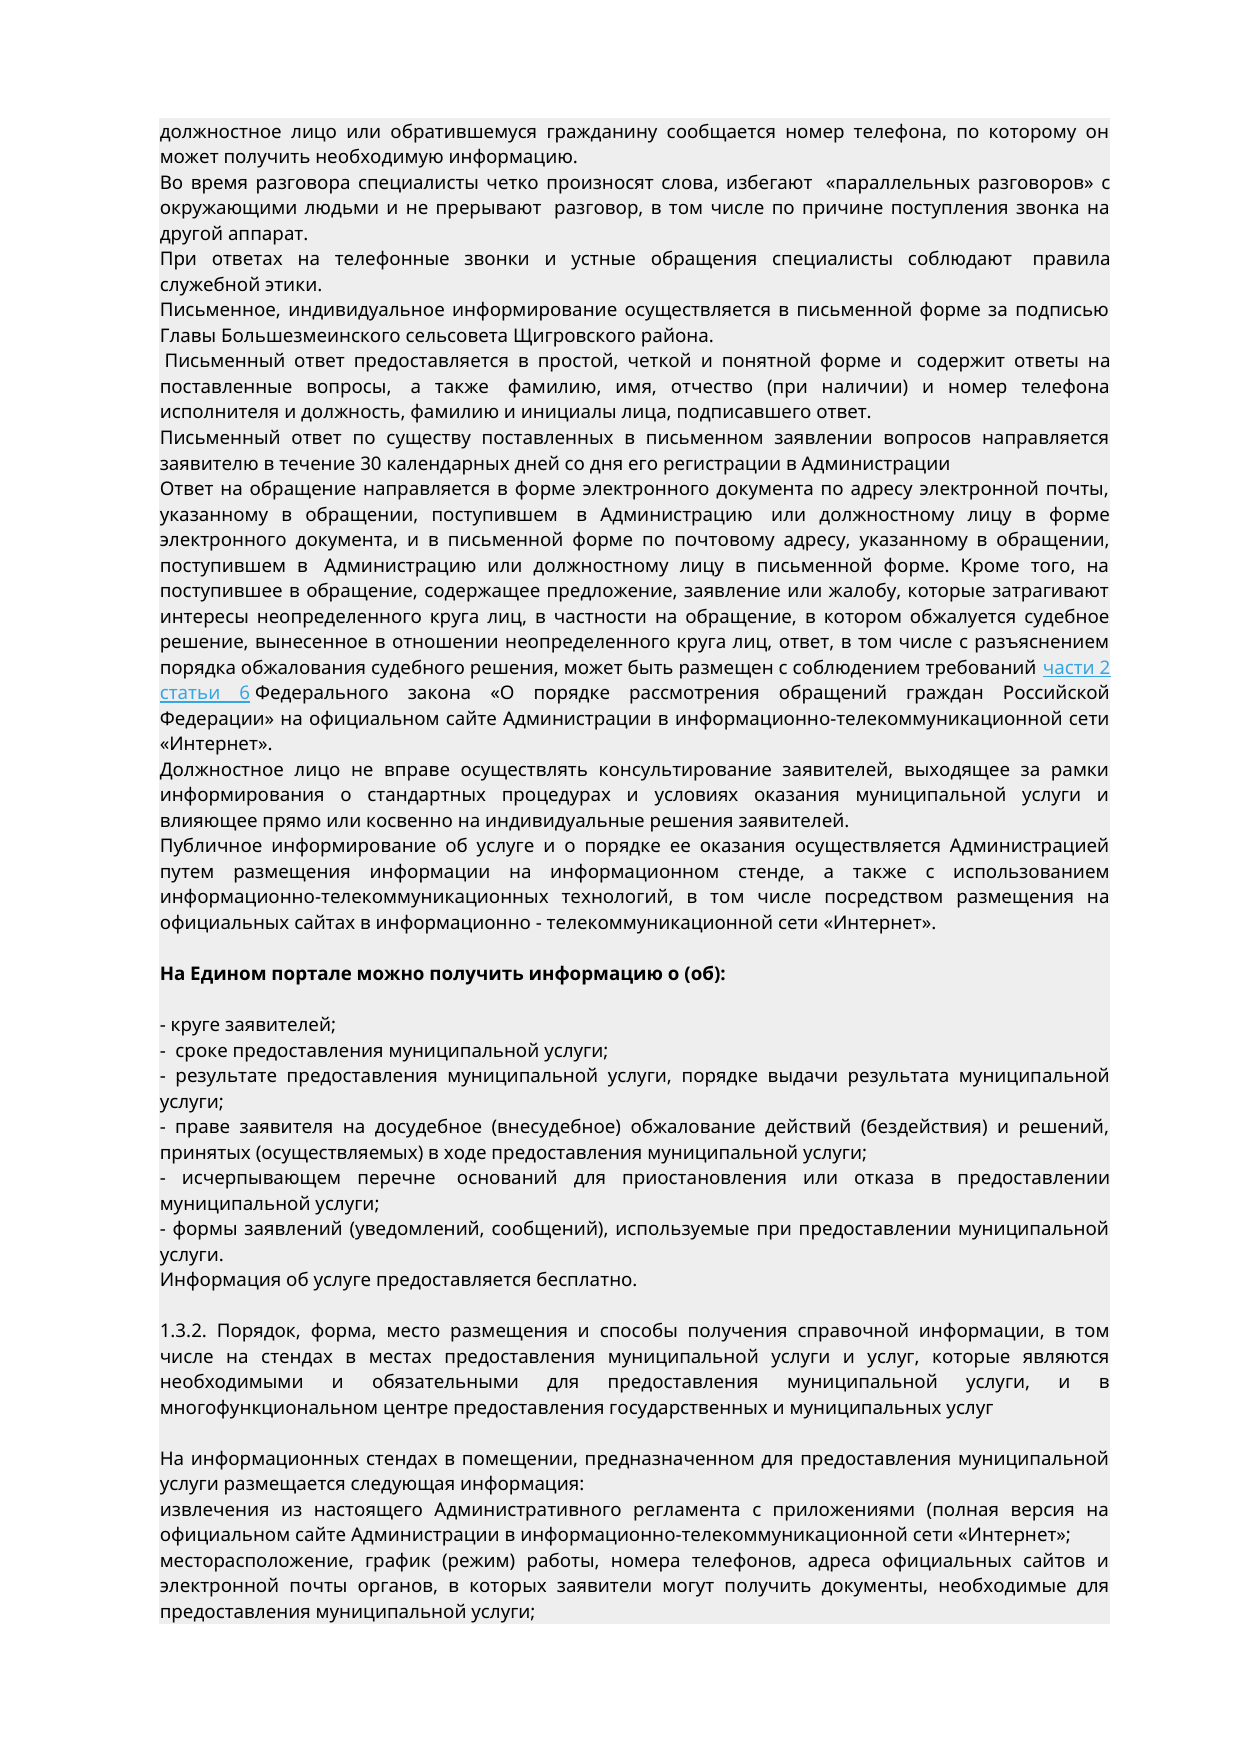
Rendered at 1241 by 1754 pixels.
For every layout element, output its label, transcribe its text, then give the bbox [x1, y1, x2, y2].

text Информация об услуге предоставляется бесплатно. [159, 1267, 1110, 1292]
text При ответах на телефонные звонки и устные обращения специалисты соблюдают правила служебной этики. [159, 246, 1110, 297]
text месторасположение, график (режим) работы, номера телефонов, адреса официальных сайтов и электронной почты органов, в которых заявители могут получить документы, необходимые для предоставления муниципальной услуги; [159, 1547, 1110, 1624]
text - формы заявлений (уведомлений, сообщений), используемые при предоставлении муниципальной услуги. [159, 1216, 1110, 1267]
text Во время разговора специалисты четко произносят слова, избегают «параллельных разговоров» с окружающими людьми и не прерывают разговор, в том числе по причине поступления звонка на другой аппарат. [159, 169, 1110, 246]
text 1.3.2. Порядок, форма, место размещения и способы получения справочной информации, в том числе на стендах в местах предоставления муниципальной услуги и услуг, которые являются необходимыми и обязательными для предоставления муниципальной услуги, и в многофункциональном центре предоставления государственных и муниципальных услуг [159, 1318, 1110, 1420]
text Ответ на обращение направляется в форме электронного документа по адресу электронной почты, указанному в обращении, поступившем в Администрацию или должностному лицу в форме электронного документа, и в письменной форме по почтовому адресу, указанному в обращении, поступившем в Администрацию или должностному лицу в письменной форме. Кроме того, на поступившее в обращение, содержащее предложение, заявление или жалобу, которые затрагивают интересы неопределенного круга лиц, в частности на обращение, в котором обжалуется судебное решение, вынесенное в отношении неопределенного круга лиц, ответ, в том числе с разъяснением порядка обжалования судебного решения, может быть размещен с соблюдением требований части 2 статьи 6 Федерального закона «О порядке рассмотрения обращений граждан Российской Федерации» на официальном сайте Администрации в информационно-телекоммуникационной сети «Интернет». [159, 475, 1110, 756]
text извлечения из настоящего Административного регламента с приложениями (полная версия на официальном сайте Администрации в информационно-телекоммуникационной сети «Интернет»; [159, 1496, 1110, 1547]
text - исчерпывающем перечне оснований для приостановления или отказа в предоставлении муниципальной услуги; [159, 1164, 1110, 1216]
text - результате предоставления муниципальной услуги, порядке выдачи результата муниципальной услуги; [159, 1062, 1110, 1113]
text Письменный ответ предоставляется в простой, четкой и понятной форме и содержит ответы на поставленные вопросы, а также фамилию, имя, отчество (при наличии) и номер телефона исполнителя и должность, фамилию и инициалы лица, подписавшего ответ. [159, 348, 1110, 424]
text На информационных стендах в помещении, предназначенном для предоставления муниципальной услуги размещается следующая информация: [159, 1445, 1110, 1496]
text Должностное лицо не вправе осуществлять консультирование заявителей, выходящее за рамки информирования о стандартных процедурах и условиях оказания муниципальной услуги и влияющее прямо или косвенно на индивидуальные решения заявителей. [159, 756, 1110, 833]
text - сроке предоставления муниципальной услуги; [159, 1037, 1110, 1062]
text - круге заявителей; [159, 1011, 1110, 1037]
text Письменное, индивидуальное информирование осуществляется в письменной форме за подписью Главы Большезмеинского сельсовета Щигровского района. [159, 297, 1110, 348]
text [159, 118, 1110, 169]
text Публичное информирование об услуге и о порядке ее оказания осуществляется Администрацией путем размещения информации на информационном стенде, а также с использованием информационно-телекоммуникационных технологий, в том числе посредством размещения на официальных сайтах в информационно - телекоммуникационной сети «Интернет». [159, 833, 1110, 935]
text На Едином портале можно получить информацию о (об): [159, 960, 1110, 986]
text - праве заявителя на досудебное (внесудебное) обжалование действий (бездействия) и решений, принятых (осуществляемых) в ходе предоставления муниципальной услуги; [159, 1113, 1110, 1164]
text Письменный ответ по существу поставленных в письменном заявлении вопросов направляется заявителю в течение 30 календарных дней со дня его регистрации в Администрации [159, 424, 1110, 475]
